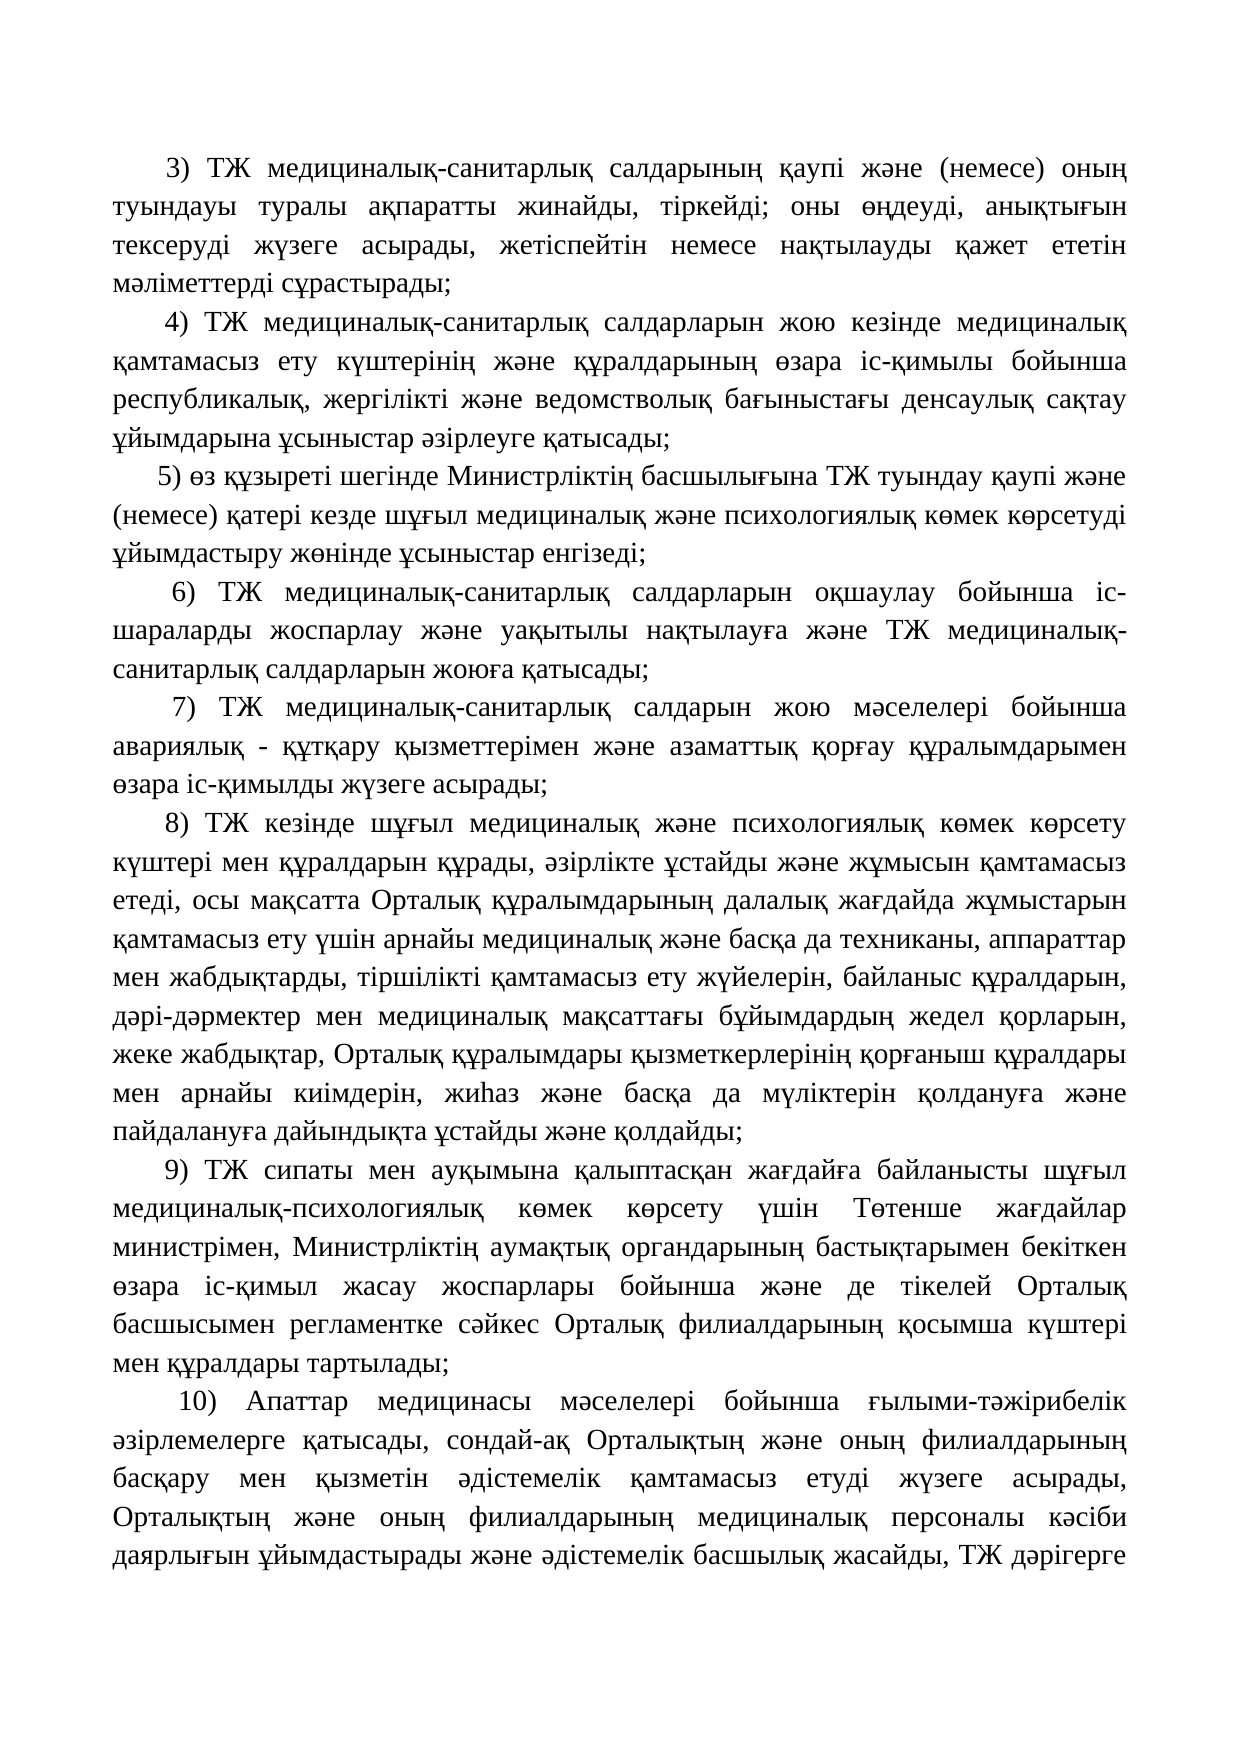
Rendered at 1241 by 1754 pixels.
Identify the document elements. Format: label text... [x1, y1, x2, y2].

text 7) ТЖ медициналық-санитарлық салдарын жою мәселелері бойынша авариялық - құтқару қызметтерімен және азаматтық қорғау құралымдарымен өзара іс-қимылды жүзеге асырады; [112, 689, 1128, 800]
text 3) ТЖ медициналық-санитарлық салдарының қаупі және (немесе) оның туындауы туралы ақпаратты жинайды, тіркейді; оны өңдеуді, анықтығын тексеруді жүзеге асырады, жетіспейтін немесе нақтылауды қажет ететін мәліметтерді сұрастырады; [112, 150, 1128, 299]
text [112, 1383, 1128, 1571]
text 6) ТЖ медициналық-санитарлық салдарларын оқшаулау бойынша іс-шараларды жоспарлау және уақытылы нақтылауға және ТЖ медициналық-санитарлық салдарларын жоюға қатысады; [112, 574, 1128, 684]
text 9) ТЖ сипаты мен ауқымына қалыптасқан жағдайға байланысты шұғыл медициналық-психологиялық көмек көрсету үшін Төтенше жағдайлар министрімен, Министрліктің аумақтық органдарының бастықтарымен бекіткен өзара іс-қимыл жасау жоспарлары бойынша және де тікелей Орталық басшысымен регламентке сәйкес Орталық филиалдарының қосымша күштері мен құралдары тартылады; [112, 1152, 1128, 1378]
text 8) ТЖ кезінде шұғыл медициналық және психологиялық көмек көрсету күштері мен құралдарын құрады, әзірлікте ұстайды және жұмысын қамтамасыз етеді, осы мақсатта Орталық құралымдарының далалық жағдайда жұмыстарын қамтамасыз ету үшін арнайы медициналық және басқа да техниканы, аппараттар мен жабдықтарды, тіршілікті қамтамасыз ету жүйелерін, байланыс құралдарын, дәрі-дәрмектер мен медициналық мақсаттағы бұйымдардың жедел қорларын, жеке жабдықтар, Орталық құралымдары қызметкерлерінің қорғаныш құралдары мен арнайы киімдерін, жиһаз және басқа да мүліктерін қолдануға және пайдалануға дайындықта ұстайды және қолдайды; [112, 805, 1128, 1147]
text 5) өз құзыретi шегiнде Министрлiктiң басшылығына ТЖ туындау қаупi және (немесе) қатері кезде шұғыл медициналық және психологиялық көмек көрсетудi ұйымдастыру жөнiнде ұсыныстар енгiзедi; [112, 458, 1128, 569]
text 4) ТЖ медициналық-санитарлық салдарларын жою кезінде медициналық қамтамасыз ету күштерінің және құралдарының өзара іс-қимылы бойынша республикалық, жергілікті және ведомстволық бағыныстағы денсаулық сақтау ұйымдарына ұсыныстар әзірлеуге қатысады; [112, 304, 1128, 453]
